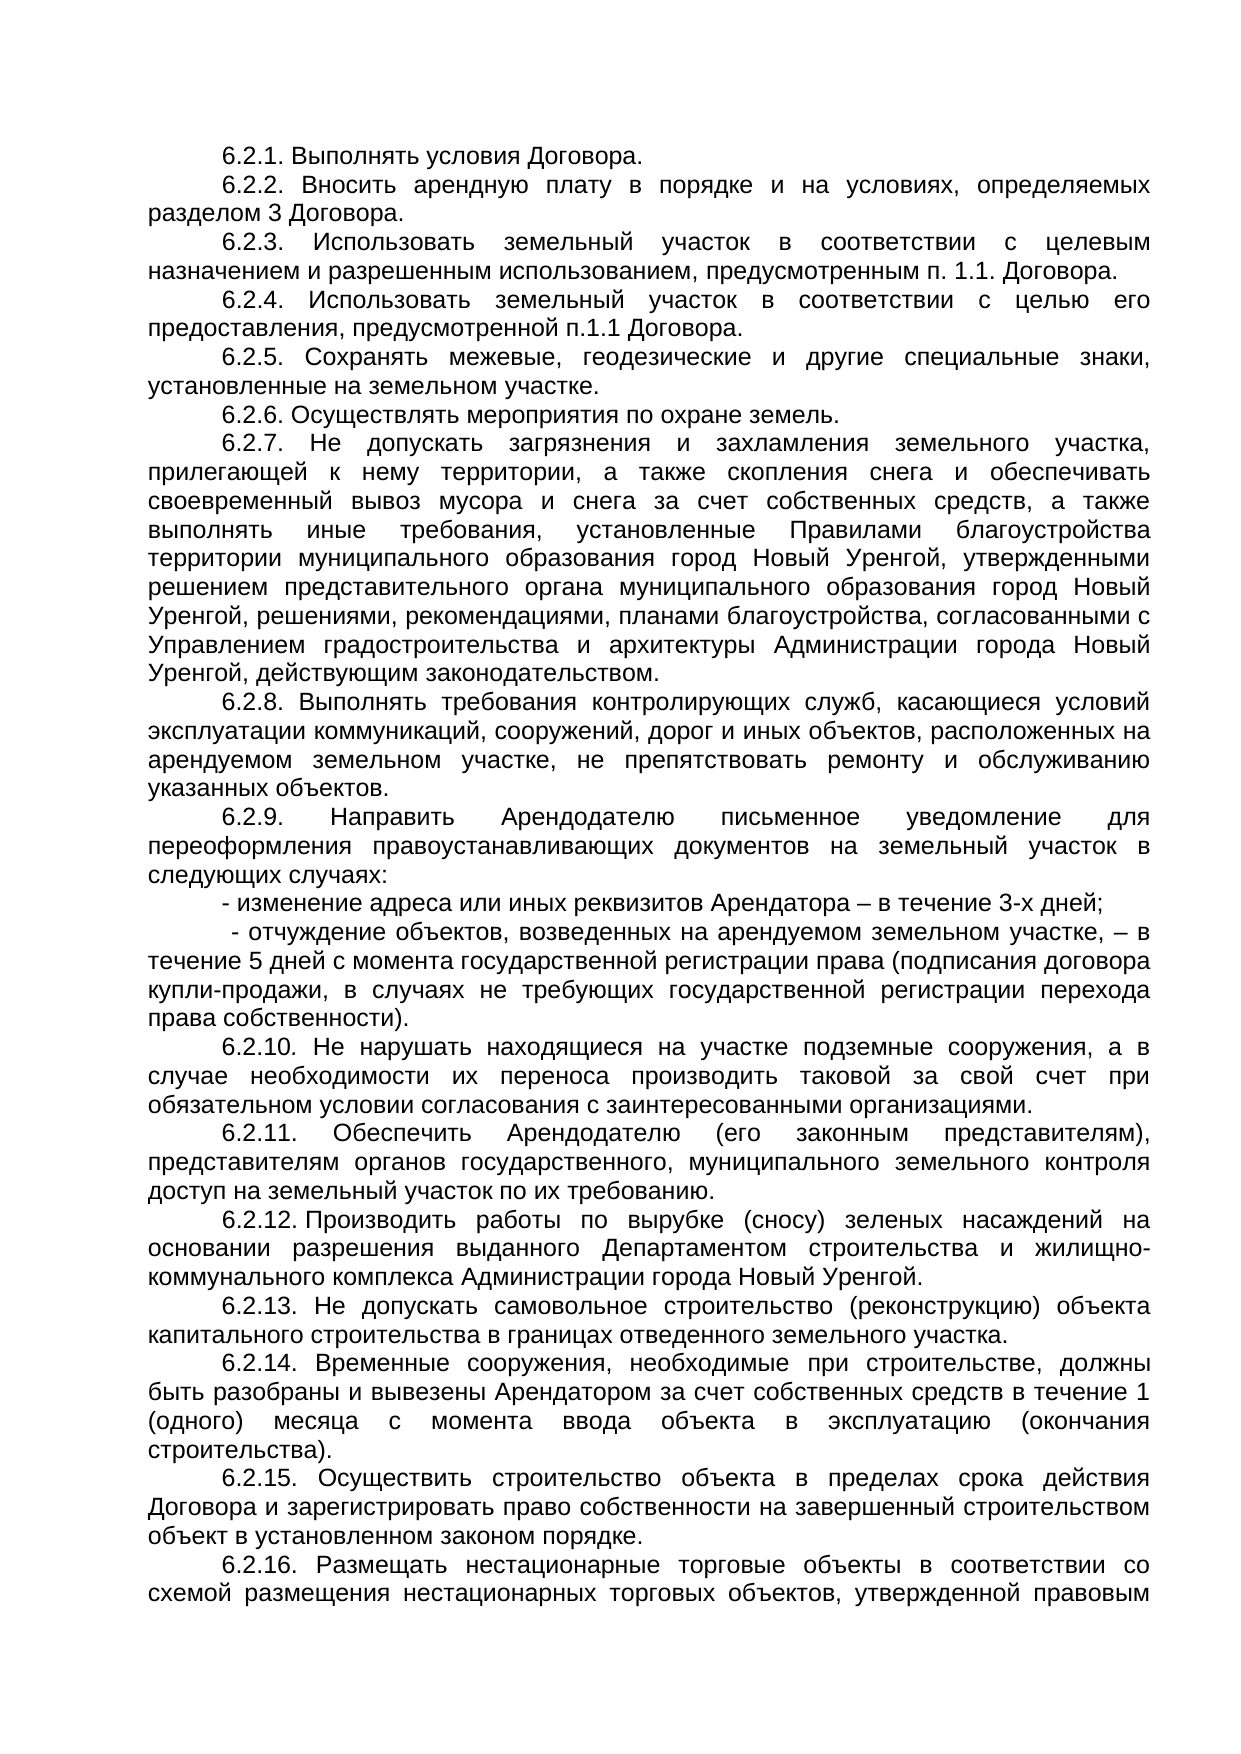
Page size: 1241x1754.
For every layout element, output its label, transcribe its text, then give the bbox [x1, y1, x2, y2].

text 6.2.11. Обеспечить Арендодателю (его законным представителям), представителям органов государственного, муниципального земельного контроля доступ на земельный участок по их требованию. [148, 1118, 1152, 1205]
text 6.2.7. Не допускать загрязнения и захламления земельного участка, прилегающей к нему территории, а также скопления снега и обеспечивать своевременный вывоз мусора и снега за счет собственных средств, а также выполнять иные требования, установленные Правилами благоустройства территории муниципального образования город Новый Уренгой, утвержденными решением представительного органа муниципального образования город Новый Уренгой, решениями, рекомендациями, планами благоустройства, согласованными с Управлением градостроительства и архитектуры Администрации города Новый Уренгой, действующим законодательством. [148, 428, 1152, 687]
text 6.2.6. Осуществлять мероприятия по охране земель. [148, 400, 1152, 428]
text 6.2.9. Направить Арендодателю письменное уведомление для переоформления правоустанавливающих документов на земельный участок в следующих случаях: [148, 802, 1152, 888]
text 6.2.2. Вносить арендную плату в порядке и на условиях, определяемых разделом 3 Договора. [148, 170, 1152, 227]
text 6.2.12. Производить работы по вырубке (сносу) зеленых насаждений на основании разрешения выданного Департаментом строительства и жилищно-коммунального комплекса Администрации города Новый Уренгой. [148, 1205, 1152, 1291]
text - изменение адреса или иных реквизитов Арендатора – в течение 3-х дней; [148, 888, 1152, 917]
text 6.2.1. Выполнять условия Договора. [148, 141, 1152, 170]
text 6.2.15. Осуществить строительство объекта в пределах срока действия Договора и зарегистрировать право собственности на завершенный строительством объект в установленном законом порядке. [148, 1463, 1152, 1550]
text 6.2.13. Не допускать самовольное строительство (реконструкцию) объекта капитального строительства в границах отведенного земельного участка. [148, 1291, 1152, 1348]
text 6.2.5. Сохранять межевые, геодезические и другие специальные знаки, установленные на земельном участке. [148, 342, 1152, 400]
text 6.2.10. Не нарушать находящиеся на участке подземные сооружения, а в случае необходимости их переноса производить таковой за свой счет при обязательном условии согласования с заинтересованными организациями. [148, 1032, 1152, 1118]
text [148, 1550, 1152, 1607]
text 6.2.14. Временные сооружения, необходимые при строительстве, должны быть разобраны и вывезены Арендатором за счет собственных средств в течение 1 (одного) месяца с момента ввода объекта в эксплуатацию (окончания строительства). [148, 1348, 1152, 1463]
text 6.2.3. Использовать земельный участок в соответствии с целевым назначением и разрешенным использованием, предусмотренным п. 1.1. Договора. [148, 227, 1152, 285]
text 6.2.8. Выполнять требования контролирующих служб, касающиеся условий эксплуатации коммуникаций, сооружений, дорог и иных объектов, расположенных на арендуемом земельном участке, не препятствовать ремонту и обслуживанию указанных объектов. [148, 687, 1152, 802]
text - отчуждение объектов, возведенных на арендуемом земельном участке, – в течение 5 дней с момента государственной регистрации права (подписания договора купли-продажи, в случаях не требующих государственной регистрации перехода права собственности). [148, 917, 1152, 1032]
text 6.2.4. Использовать земельный участок в соответствии с целью его предоставления, предусмотренной п.1.1 Договора. [148, 285, 1152, 342]
